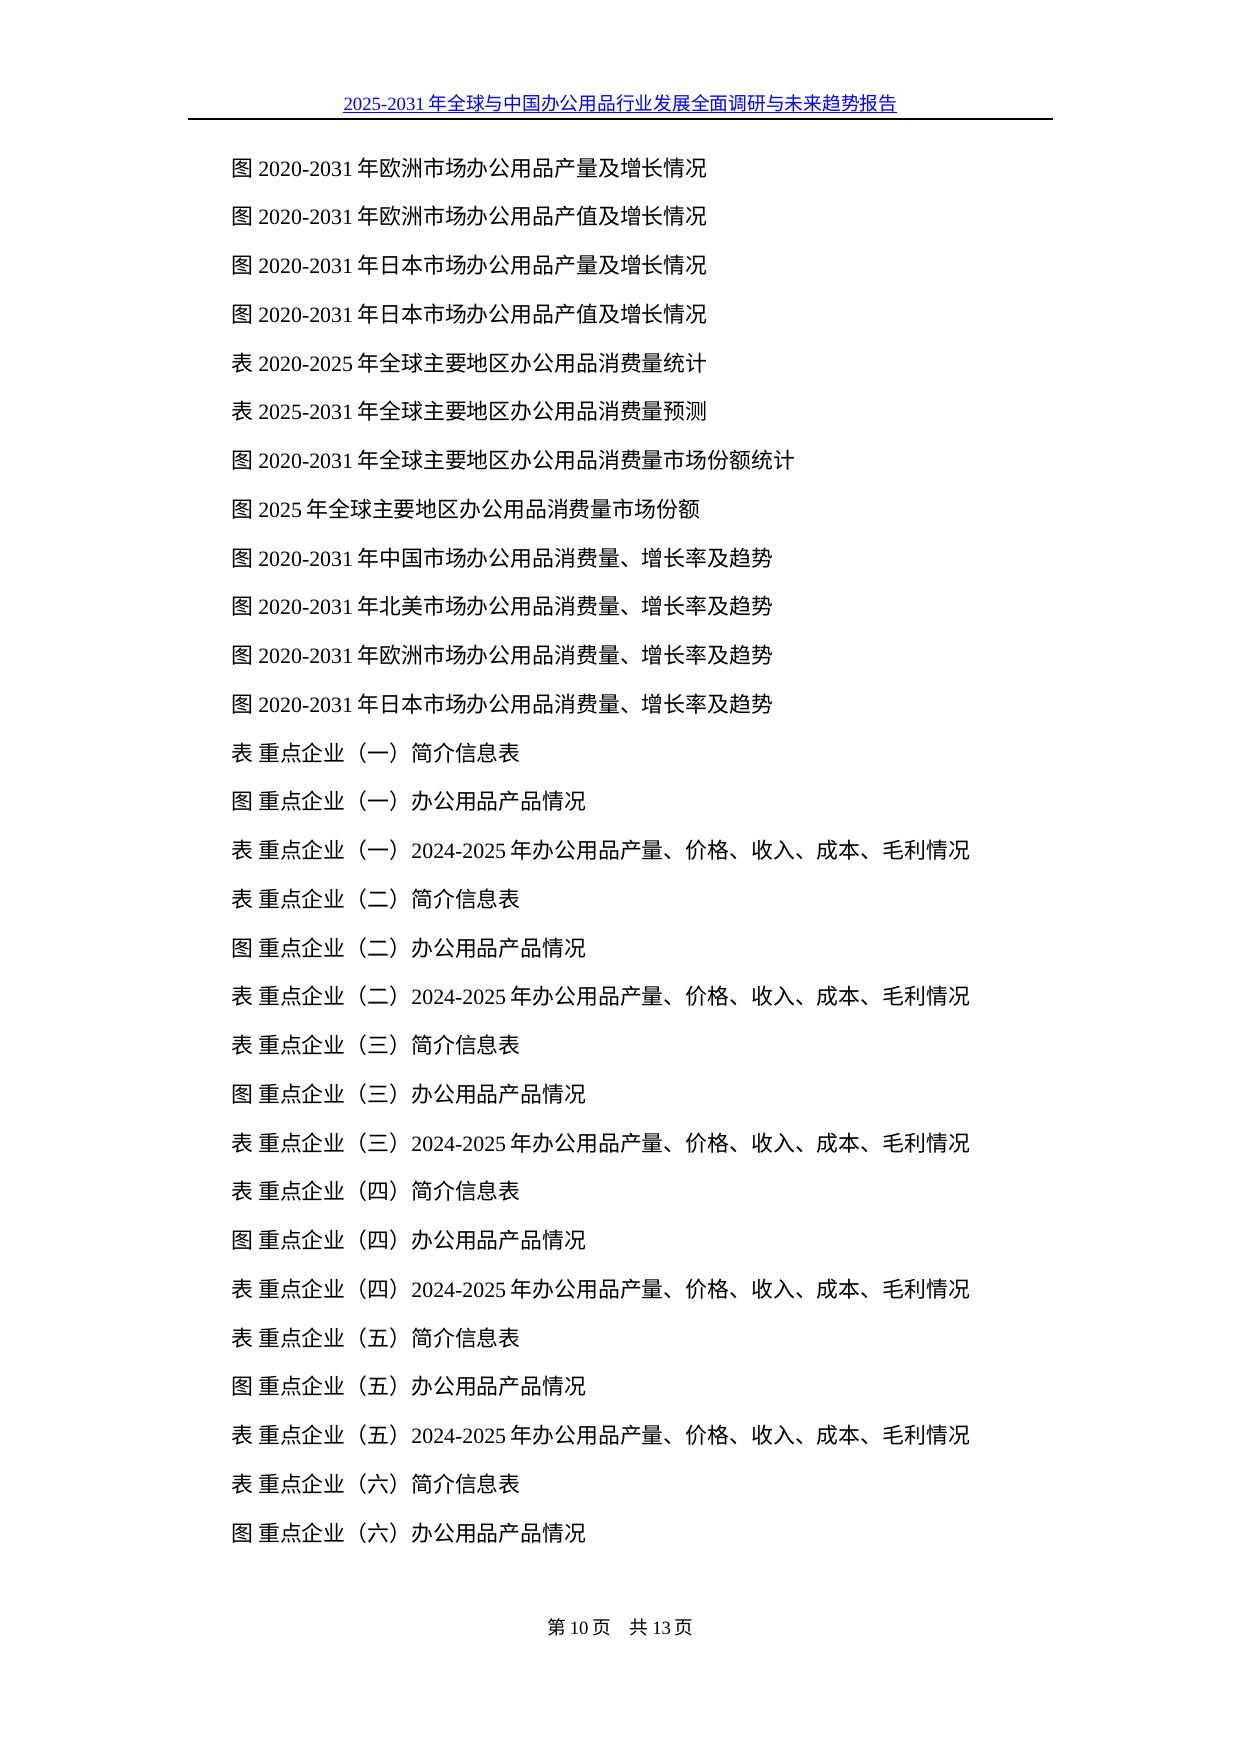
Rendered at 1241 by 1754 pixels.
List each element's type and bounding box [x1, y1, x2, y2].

text [187, 150, 1053, 1548]
